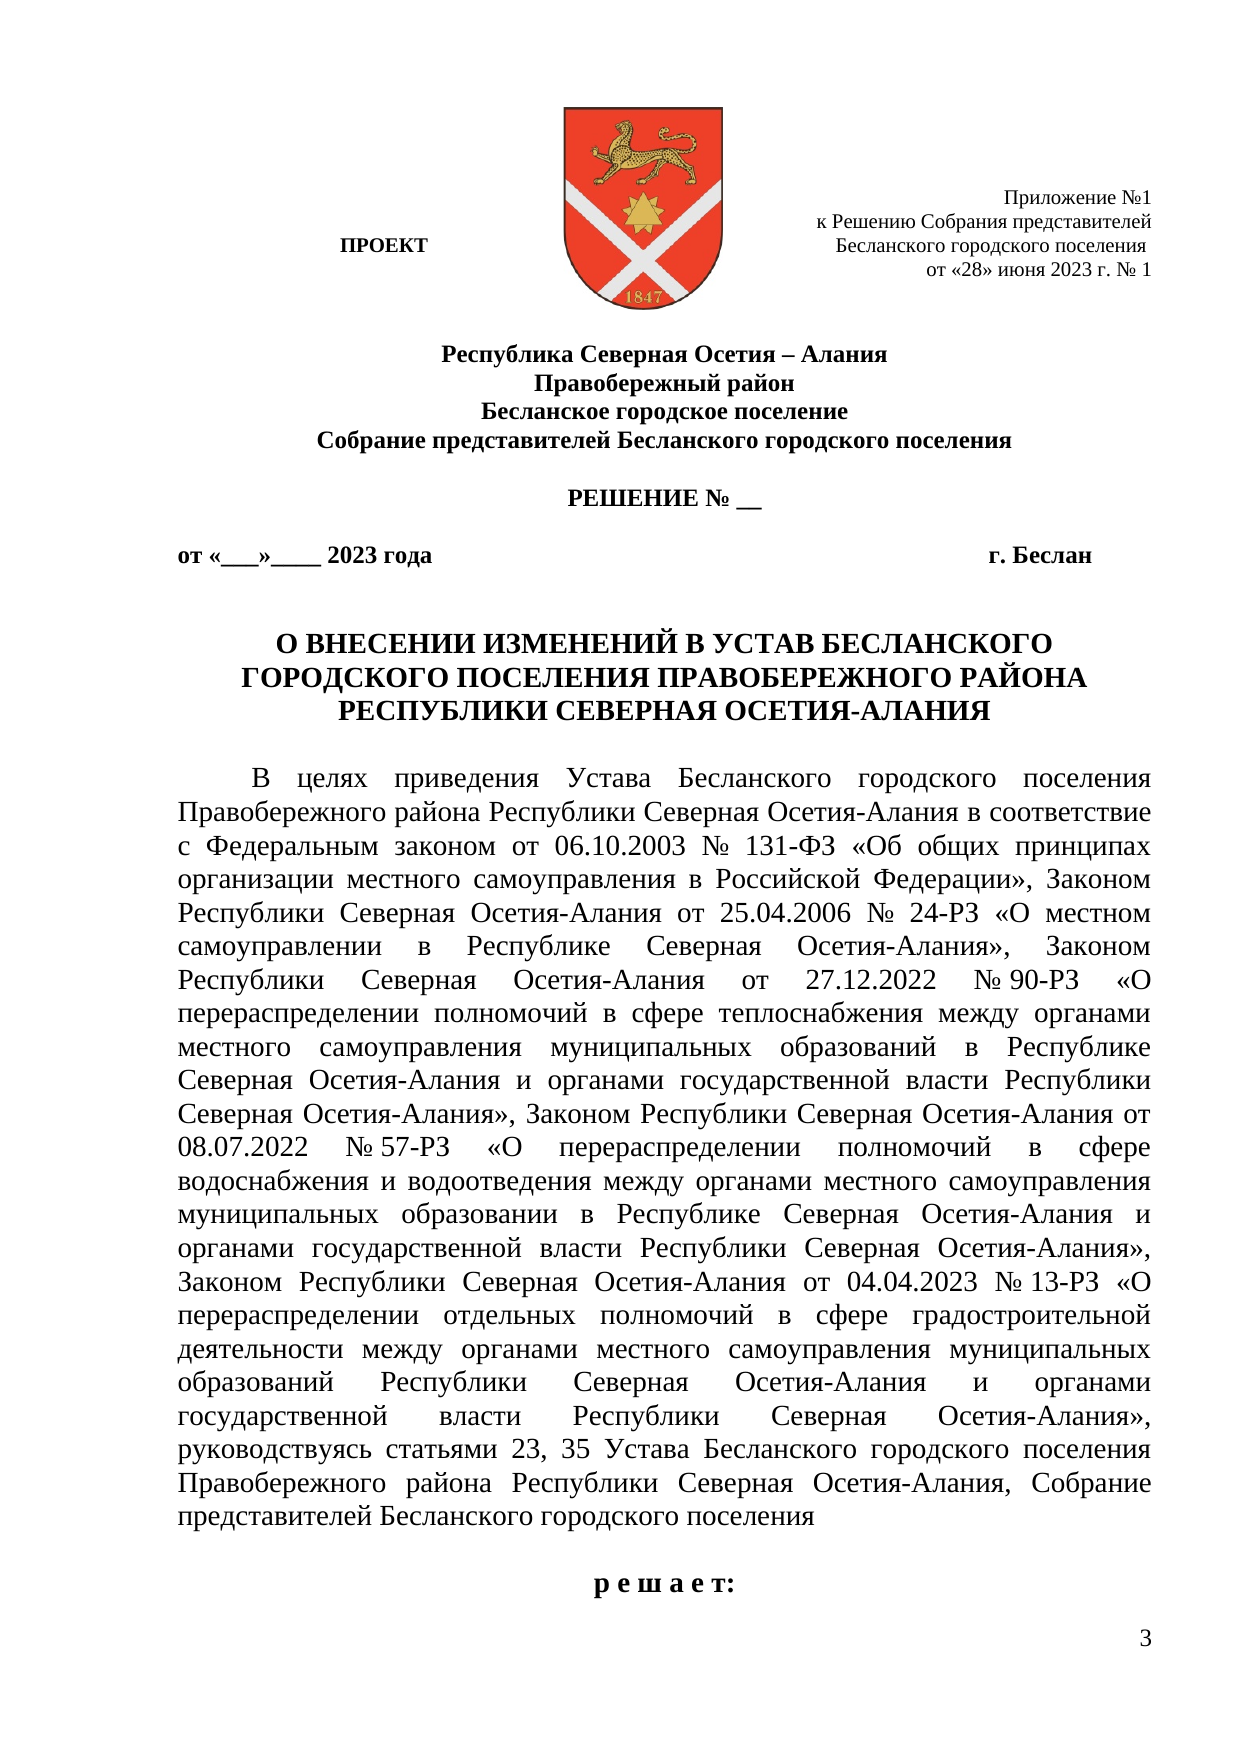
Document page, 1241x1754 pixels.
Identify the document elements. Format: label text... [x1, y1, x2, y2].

text О ВНЕСЕНИИ ИЗМЕНЕНИЙ В УСТАВ БЕСЛАНСКОГО ГОРОДСКОГО ПОСЕЛЕНИЯ ПРАВОБЕРЕЖНОГО РАЙОНА РЕСПУБЛИКИ СЕВЕРНАЯ ОСЕТИЯ-АЛАНИЯ [177, 626, 1152, 727]
text РЕШЕНИЕ № __ [177, 483, 1152, 511]
text Собрание представителей Бесланского городского поселения [177, 425, 1152, 454]
text Бесланское городское поселение [177, 396, 1152, 425]
text к Решению Собрания представителей [177, 209, 1152, 233]
text Приложение №1 [177, 185, 1152, 209]
text Правобережный район [177, 368, 1152, 396]
text от «28» июня 2023 г. № 1 [177, 257, 1152, 281]
text от «___»____ 2023 года г. Беслан [177, 540, 1152, 569]
text В целях приведения Устава Бесланского городского поселения Правобережного района Республики Северная Осетия-Алания в соответствие с Федеральным законом от 06.10.2003 № 131-ФЗ «Об общих принципах организации местного самоуправления в Российской Федерации», Законом Республики Северная Осетия-Алания от 25.04.2006 № 24-РЗ «О местном самоуправлении в Республике Северная Осетия-Алания», Законом Республики Северная Осетия-Алания от 27.12.2022 № 90-РЗ «О перераспределении полномочий в сфере теплоснабжения между органами местного самоуправления муниципальных образований в Республике Северная Осетия-Алания и органами государственной власти Республики Северная Осетия-Алания», Законом Республики Северная Осетия-Алания от 08.07.2022 № 57-РЗ «О перераспределении полномочий в сфере водоснабжения и водоотведения между органами местного самоуправления муниципальных образовании в Республике Северная Осетия-Алания и органами государственной власти Республики Северная Осетия-Алания», Законом Республики Северная Осетия-Алания от 04.04.2023 № 13-РЗ «О перераспределении отдельных полномочий в сфере градостроительной деятельности между органами местного самоуправления муниципальных образований Республики Северная Осетия-Алания и органами государственной власти Республики Северная Осетия-Алания», руководствуясь статьями 23, 35 Устава Бесланского городского поселения Правобережного района Республики Северная Осетия-Алания, Собрание представителей Бесланского городского поселения [177, 761, 1152, 1532]
text р е ш а е т: [177, 1566, 1152, 1599]
text ПРОЕКТ Бесланского городского поселения [177, 233, 1152, 257]
picture [563, 281, 723, 310]
text Республика Северная Осетия – Алания [177, 339, 1152, 368]
picture [563, 107, 723, 185]
